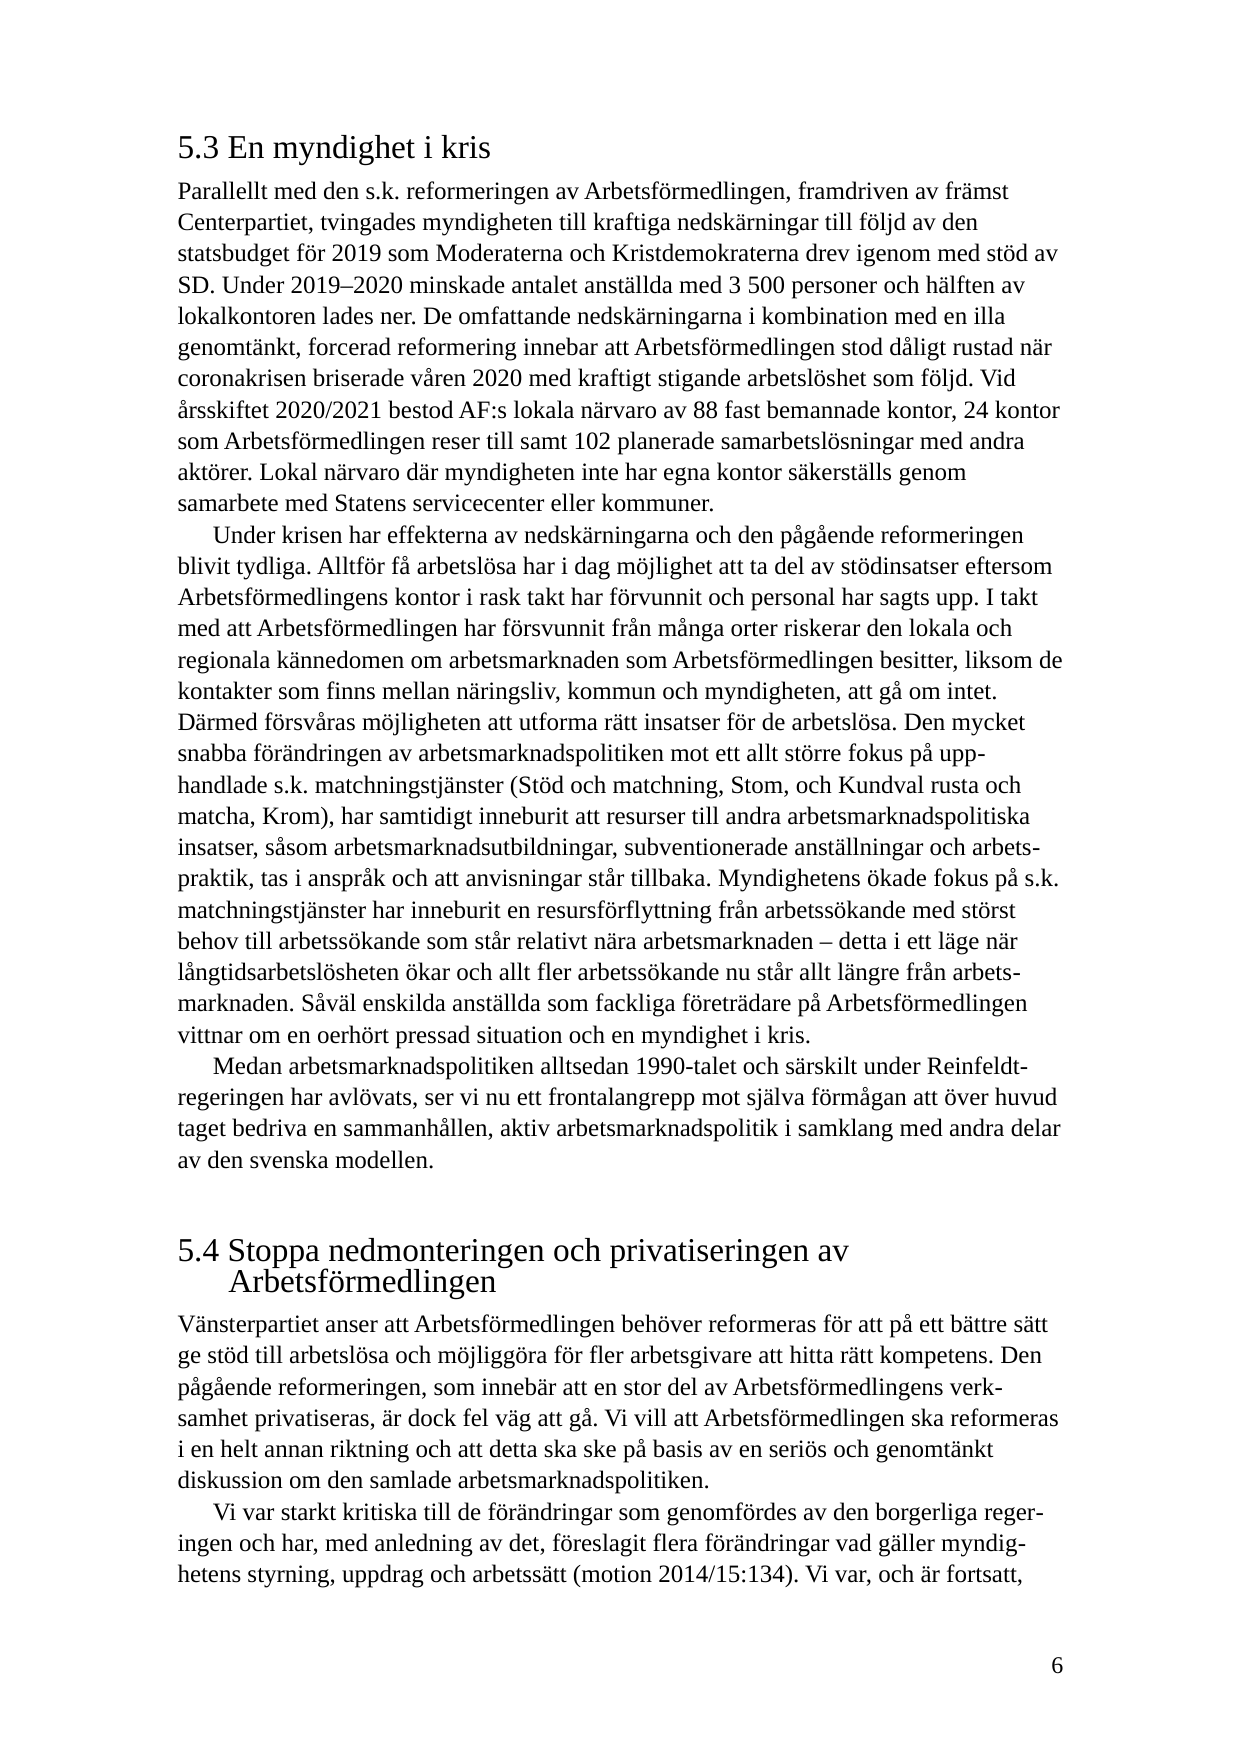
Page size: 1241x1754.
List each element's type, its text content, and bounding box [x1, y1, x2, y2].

text En myndighet i kris [177, 134, 1063, 165]
text Vänsterpartiet anser att Arbetsförmedlingen behöver reformeras för att på ett bättre sätt ge stöd till arbetslösa och möjliggöra för fler arbetsgivare att hitta rätt kompetens. Den pågående reformeringen, som innebär att en stor del av Arbetsförmedlingens verksamhet privatiseras, är dock fel väg att gå. Vi vill att Arbetsförmedlingen ska reformeras i en helt annan riktning och att detta ska ske på basis av en seriös och genomtänkt diskussion om den samlade arbetsmarknadspolitiken. [177, 1307, 1063, 1494]
text Under krisen har effekterna av nedskärningarna och den pågående reformeringen blivit tydliga. Alltför få arbetslösa har i dag möjlighet att ta del av stödinsatser eftersom Arbetsförmedlingens kontor i rask takt har förvunnit och personal har sagts upp. I takt med att Arbetsförmedlingen har försvunnit från många orter riskerar den lokala och regionala kännedomen om arbetsmarknaden som Arbetsförmedlingen besitter, liksom de kontakter som finns mellan näringsliv, kommun och myndigheten, att gå om intet. Därmed försvåras möjligheten att utforma rätt insatser för de arbetslösa. Den mycket snabba förändringen av arbetsmarknadspolitiken mot ett allt större fokus på upphandlade s.k. matchningstjänster (Stöd och matchning, Stom, och Kundval rusta och matcha, Krom), har samtidigt inneburit att resurser till andra arbetsmarknadspolitiska insatser, såsom arbetsmarknadsutbildningar, subventionerade anställningar och arbetspraktik, tas i anspråk och att anvisningar står tillbaka. Myndighetens ökade fokus på s.k. matchningstjänster har inneburit en resursförflyttning från arbetssökande med störst behov till arbetssökande som står relativt nära arbetsmarknaden – detta i ett läge när långtidsarbetslösheten ökar och allt fler arbetssökande nu står allt längre från arbetsmarknaden. Såväl enskilda anställda som fackliga företrädare på Arbetsförmedlingen vittnar om en oerhört pressad situation och en myndighet i kris. [177, 517, 1063, 1048]
text Medan arbetsmarknadspolitiken alltsedan 1990-talet och särskilt under Reinfeldt-regeringen har avlövats, ser vi nu ett frontalangrepp mot själva förmågan att över huvud taget bedriva en sammanhållen, aktiv arbetsmarknadspolitik i samklang med andra delar av den svenska modellen. [177, 1048, 1063, 1173]
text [177, 1494, 1063, 1588]
text Stoppa nedmonteringen och privatiseringen av Arbetsförmedlingen [177, 1236, 1063, 1298]
text Parallellt med den s.k. reformeringen av Arbetsförmedlingen, framdriven av främst Centerpartiet, tvingades myndigheten till kraftiga nedskärningar till följd av den statsbudget för 2019 som Moderaterna och Kristdemokraterna drev igenom med stöd av SD. Under 2019–2020 minskade antalet anställda med 3 500 personer och hälften av lokalkontoren lades ner. De omfattande nedskärningarna i kombination med en illa genomtänkt, forcerad reformering innebar att Arbetsförmedlingen stod dåligt rustad när coronakrisen briserade våren 2020 med kraftigt stigande arbetslöshet som följd. Vid årsskiftet 2020/2021 bestod AF:s lokala närvaro av 88 fast bemannade kontor, 24 kontor som Arbetsförmedlingen reser till samt 102 planerade samarbetslösningar med andra aktörer. Lokal närvaro där myndigheten inte har egna kontor säkerställs genom samarbete med Statens servicecenter eller kommuner. [177, 173, 1063, 517]
